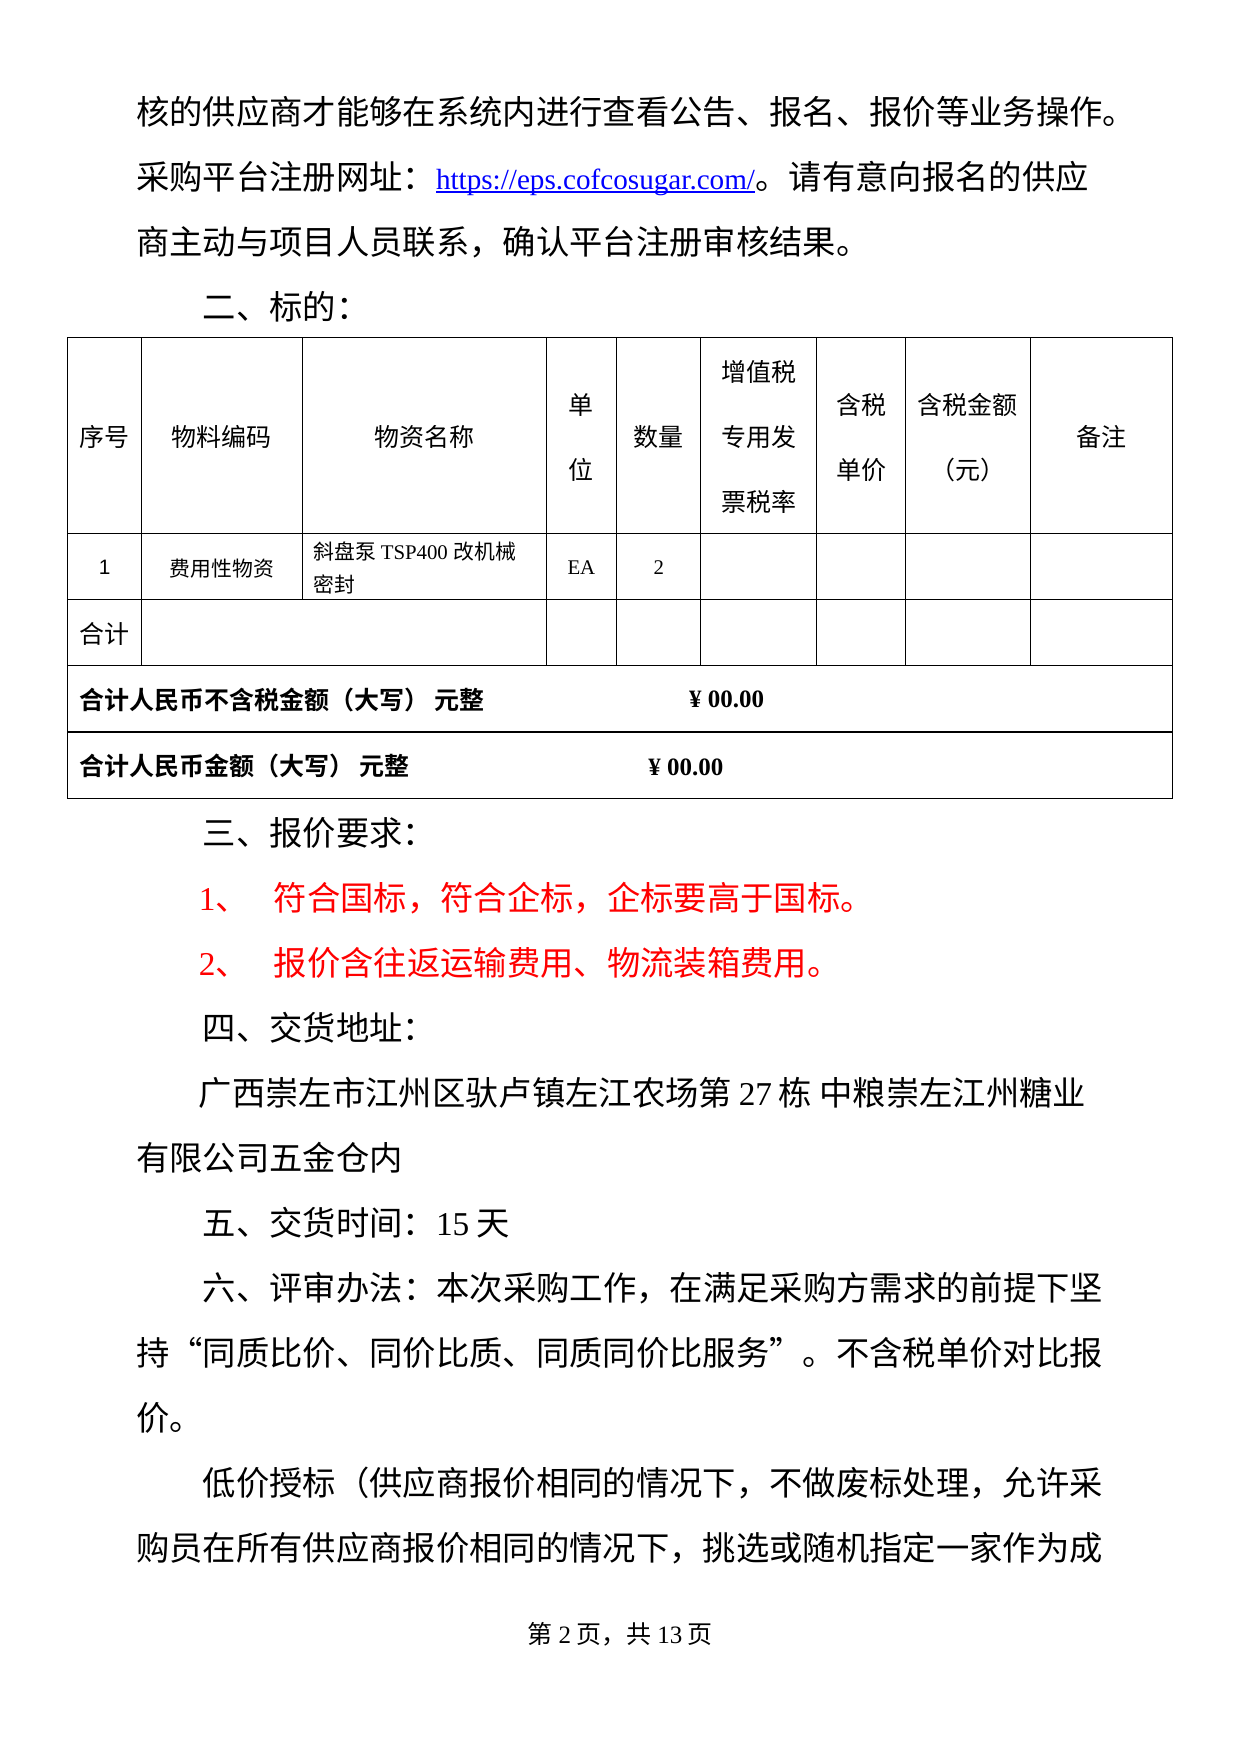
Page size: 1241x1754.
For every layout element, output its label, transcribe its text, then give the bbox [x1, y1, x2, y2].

table_cell [1031, 534, 1172, 599]
table_cell EA [547, 534, 616, 599]
table_cell [142, 600, 546, 665]
text 广西崇左市江州区驮卢镇左江农场第27栋 中粮崇左江州糖业有限公司五金仓内 [136, 1058, 1104, 1188]
table_header 序号 [68, 338, 141, 533]
table_cell 1 [68, 534, 141, 599]
text 五、交货时间：15天 [136, 1188, 1104, 1253]
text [136, 1448, 1104, 1578]
table_header 备注 [1031, 338, 1172, 533]
table_header 含税单价 [817, 338, 905, 533]
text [136, 77, 1104, 272]
table_header 物资名称 [303, 338, 546, 533]
table_cell 合计 [68, 600, 141, 665]
table_cell 费用性物资 [142, 534, 302, 599]
text 二、标的： [136, 272, 1104, 337]
list 符合国标，符合企标，企标要高于国标。 [198, 863, 1104, 928]
table_cell [906, 534, 1030, 599]
table_cell [1031, 600, 1172, 665]
table_cell 斜盘泵 TSP400 改机械密封 [303, 534, 546, 599]
table_cell [617, 600, 700, 665]
text 四、交货地址： [136, 993, 1104, 1058]
table_cell 合计人民币金额（大写） 元整 ¥ 00.00 [68, 733, 1172, 797]
table_cell [817, 534, 905, 599]
table_header 物料编码 [142, 338, 302, 533]
table_header 数量 [617, 338, 700, 533]
table_cell [701, 600, 816, 665]
table_cell [906, 600, 1030, 665]
list 报价含往返运输费用、物流装箱费用。 [198, 928, 1104, 993]
table_cell [547, 600, 616, 665]
table_cell 2 [617, 534, 700, 599]
table_header 增值税专用发票税率 [701, 338, 816, 533]
table_header 单位 [547, 338, 616, 533]
list 报价要求： [136, 799, 1115, 863]
text 六、评审办法：本次采购工作，在满足采购方需求的前提下坚持“同质比价、同价比质、同质同价比服务”。不含税单价对比报价。 [136, 1253, 1104, 1448]
table_cell [701, 534, 816, 599]
table_cell [817, 600, 905, 665]
table_header 含税金额（元） [906, 338, 1030, 533]
table_cell 合计人民币不含税金额（大写） 元整 ¥ 00.00 [68, 666, 1172, 731]
